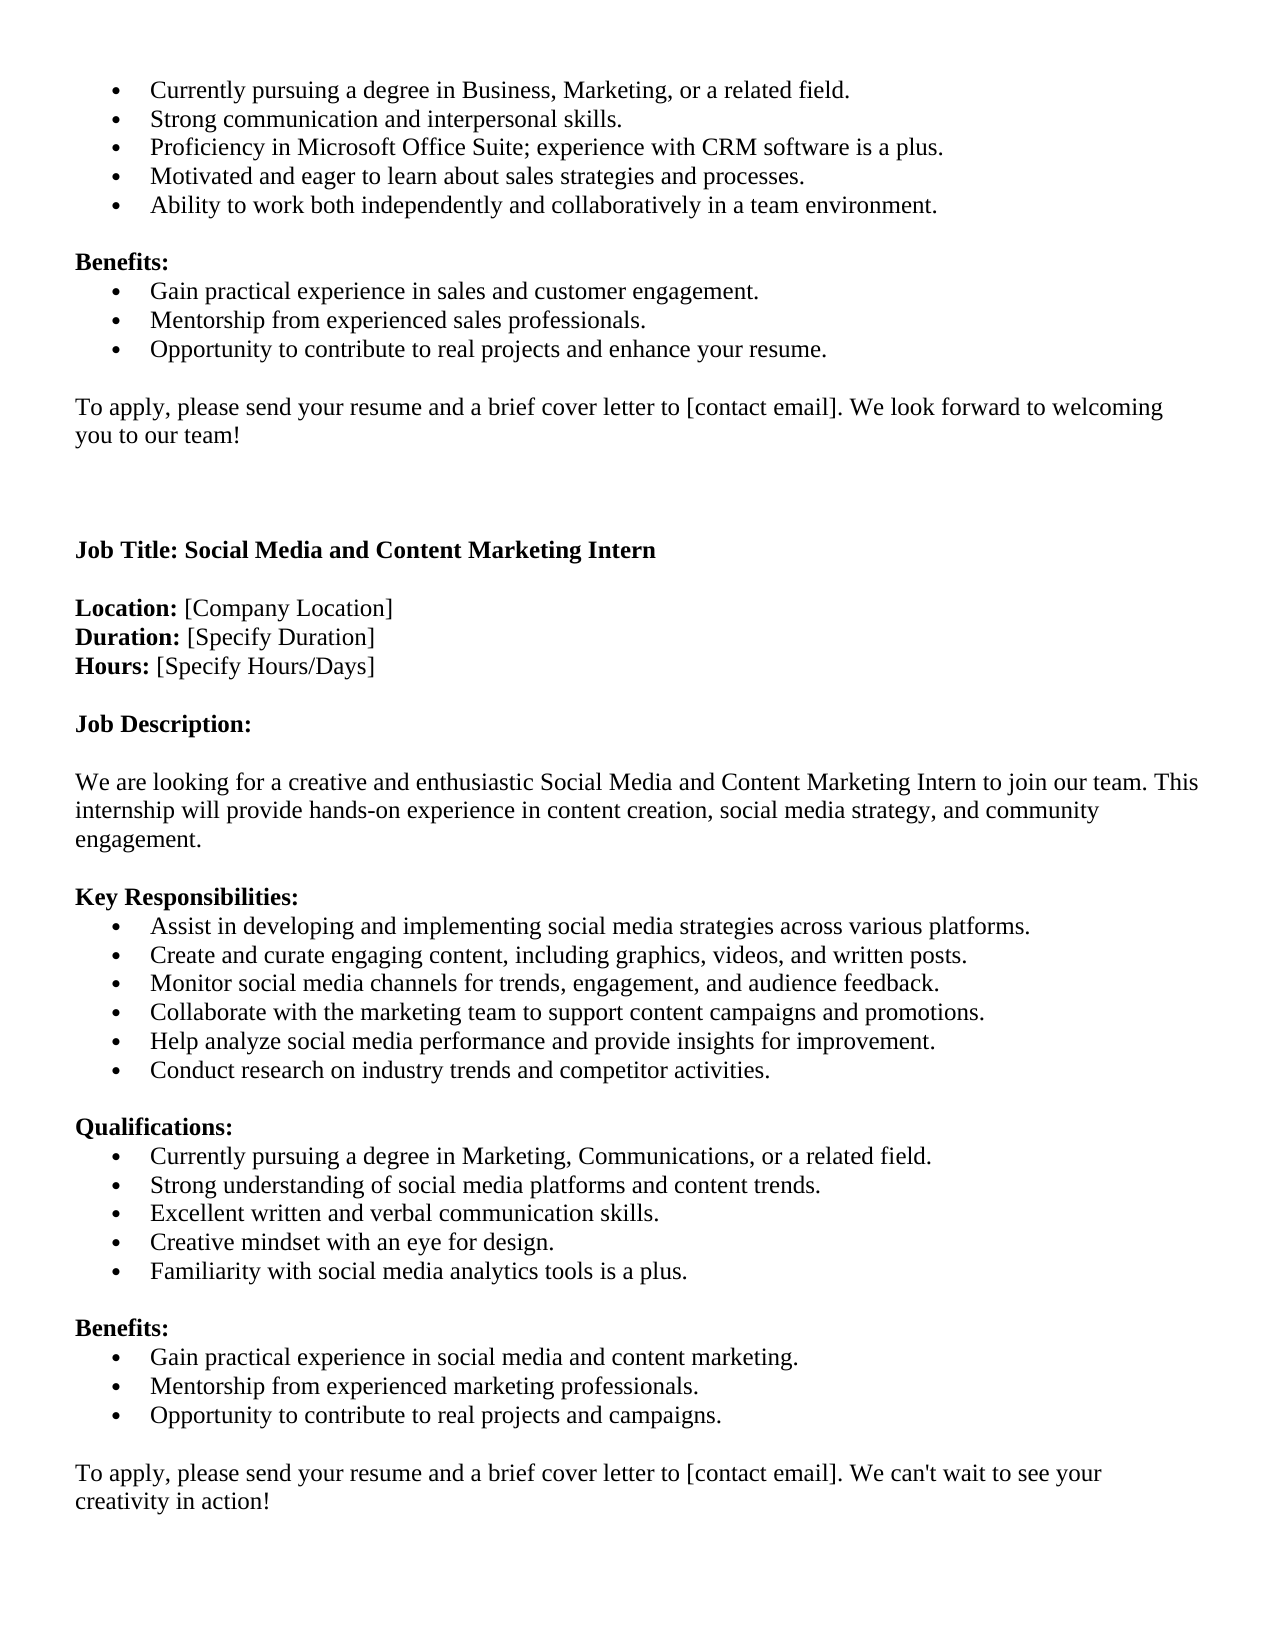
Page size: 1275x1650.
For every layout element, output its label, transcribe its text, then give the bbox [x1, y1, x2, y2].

text Job Description: [75, 709, 1200, 738]
list Familiarity with social media analytics tools is a plus. [112, 1256, 1200, 1285]
list Currently pursuing a degree in Marketing, Communications, or a related field. [112, 1141, 1200, 1170]
list Monitor social media channels for trends, engagement, and audience feedback. [112, 968, 1200, 997]
text Key Responsibilities: [75, 882, 1200, 911]
list Opportunity to contribute to real projects and campaigns. [112, 1400, 1200, 1428]
list Gain practical experience in sales and customer engagement. [112, 276, 1200, 305]
list Strong communication and interpersonal skills. [112, 104, 1200, 132]
text To apply, please send your resume and a brief cover letter to [contact email]. We can't wait to see your creativity in action! [75, 1458, 1200, 1515]
list Help analyze social media performance and provide insights for improvement. [112, 1026, 1200, 1055]
list Strong understanding of social media platforms and content trends. [112, 1170, 1200, 1198]
list Mentorship from experienced sales professionals. [112, 305, 1200, 334]
list Mentorship from experienced marketing professionals. [112, 1371, 1200, 1400]
text Benefits: [75, 247, 1200, 276]
list Creative mindset with an eye for design. [112, 1227, 1200, 1256]
list Opportunity to contribute to real projects and enhance your resume. [112, 334, 1200, 362]
text We are looking for a creative and enthusiastic Social Media and Content Marketing Intern to join our team. This internship will provide hands-on experience in content creation, social media strategy, and community engagement. [75, 767, 1200, 853]
list Create and curate engaging content, including graphics, videos, and written posts. [112, 940, 1200, 968]
list Excellent written and verbal communication skills. [112, 1198, 1200, 1227]
list Motivated and eager to learn about sales strategies and processes. [112, 161, 1200, 190]
text Location: [Company Location] Duration: [Specify Duration] Hours: [Specify Hours/Days] [75, 593, 1200, 680]
list Assist in developing and implementing social media strategies across various platforms. [112, 911, 1200, 940]
text To apply, please send your resume and a brief cover letter to [contact email]. We look forward to welcoming you to our team! [75, 392, 1200, 449]
list Gain practical experience in social media and content marketing. [112, 1342, 1200, 1371]
text Benefits: [75, 1313, 1200, 1342]
list Proficiency in Microsoft Office Suite; experience with CRM software is a plus. [112, 132, 1200, 161]
list Conduct research on industry trends and competitor activities. [112, 1055, 1200, 1083]
text Qualifications: [75, 1112, 1200, 1141]
list Ability to work both independently and collaboratively in a team environment. [112, 190, 1200, 219]
text Job Title: Social Media and Content Marketing Intern [75, 536, 1200, 564]
list Collaborate with the marketing team to support content campaigns and promotions. [112, 997, 1200, 1026]
list Currently pursuing a degree in Business, Marketing, or a related field. [112, 75, 1200, 104]
